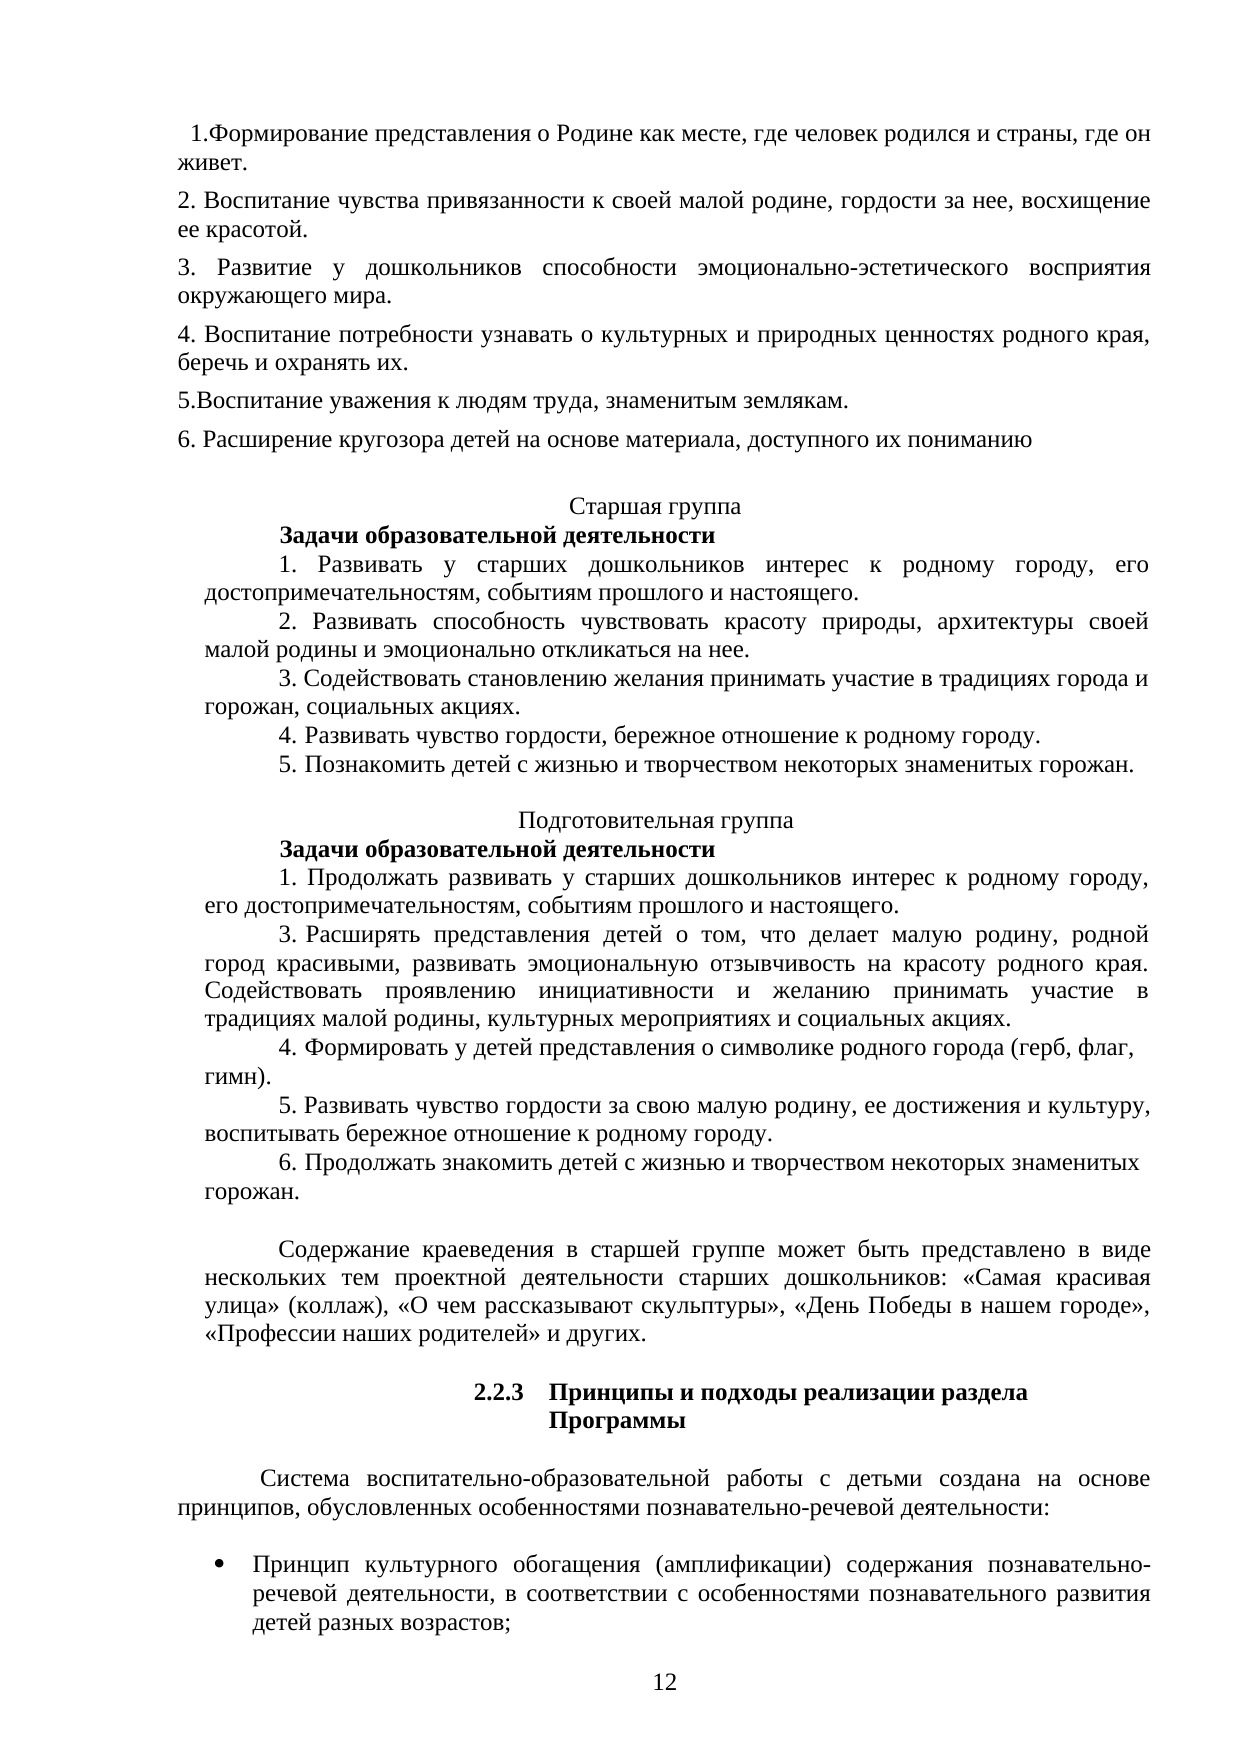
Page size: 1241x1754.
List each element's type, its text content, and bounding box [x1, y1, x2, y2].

list Принципы и подходы реализации раздела Программы [474, 1377, 1152, 1434]
list Развивать у старших дошкольников интерес к родному городу, его достопримечательностям, событиям прошлого и настоящего. [204, 550, 1149, 606]
list Развивать чувство гордости, бережное отношение к родному городу. [278, 720, 1152, 749]
list Продолжать развивать у старших дошкольников интерес к родному городу, его достопримечательностям, событиям прошлого и настоящего. [204, 863, 1149, 919]
text 2. Воспитание чувства привязанности к своей малой родине, гордости за нее, восхищение ее красотой. [177, 185, 1152, 242]
text Содержание краеведения в старшей группе может быть представлено в виде нескольких тем проектной деятельности старших дошкольников: «Самая красивая улица» (коллаж), «О чем рассказывают скульптуры», «День Победы в нашем городе», «Профессии наших родителей» и других. [204, 1234, 1152, 1347]
list Продолжать знакомить детей с жизнью и творчеством некоторых знаменитых [278, 1147, 1152, 1176]
text 1.Формирование представления о Родине как месте, где человек родился и страны, где он живет. [177, 118, 1152, 176]
text 4. Воспитание потребности узнавать о культурных и природных ценностях родного края, беречь и охранять их. [177, 319, 1152, 376]
list Принцип культурного обогащения (амплификации) содержания познавательно-речевой деятельности, в соответствии с особенностями познавательного развития детей разных возрастов; [215, 1549, 1152, 1636]
text Система воспитательно-образовательной работы с детьми создана на основе принципов, обусловленных особенностями познавательно-речевой деятельности: [177, 1463, 1152, 1520]
list Расширять представления детей о том, что делает малую родину, родной город красивыми, развивать эмоциональную отзывчивость на красоту родного края. Содействовать проявлению инициативности и желанию принимать участие в традициях малой родины, культурных мероприятиях и социальных акциях. [204, 921, 1149, 1032]
text 6. Расширение кругозора детей на основе материала, доступного их пониманию [177, 424, 1152, 452]
list Содействовать становлению желания принимать участие в традициях города и горожан, социальных акциях. [204, 664, 1149, 720]
list Познакомить детей с жизнью и творчеством некоторых знаменитых горожан. [278, 749, 1152, 777]
list Развивать способность чувствовать красоту природы, архитектуры своей малой родины и эмоционально откликаться на нее. [204, 607, 1149, 663]
text Подготовительная группа Задачи образовательной деятельности [279, 806, 839, 863]
list Формировать у детей представления о символике родного города (герб, флаг, [278, 1032, 1152, 1061]
list Развивать чувство гордости за свою малую родину, ее достижения и культуру, воспитывать бережное отношение к родному городу. [204, 1091, 1152, 1147]
text 5.Воспитание уважения к людям труда, знаменитым землякам. [177, 386, 1152, 414]
text Старшая группа [569, 491, 1152, 520]
text гимн). [204, 1061, 1152, 1090]
text Задачи образовательной деятельности [279, 521, 1152, 549]
text горожан. [204, 1176, 1152, 1204]
text 3. Развитие у дошкольников способности эмоционально-эстетического восприятия окружающего мира. [177, 252, 1152, 309]
